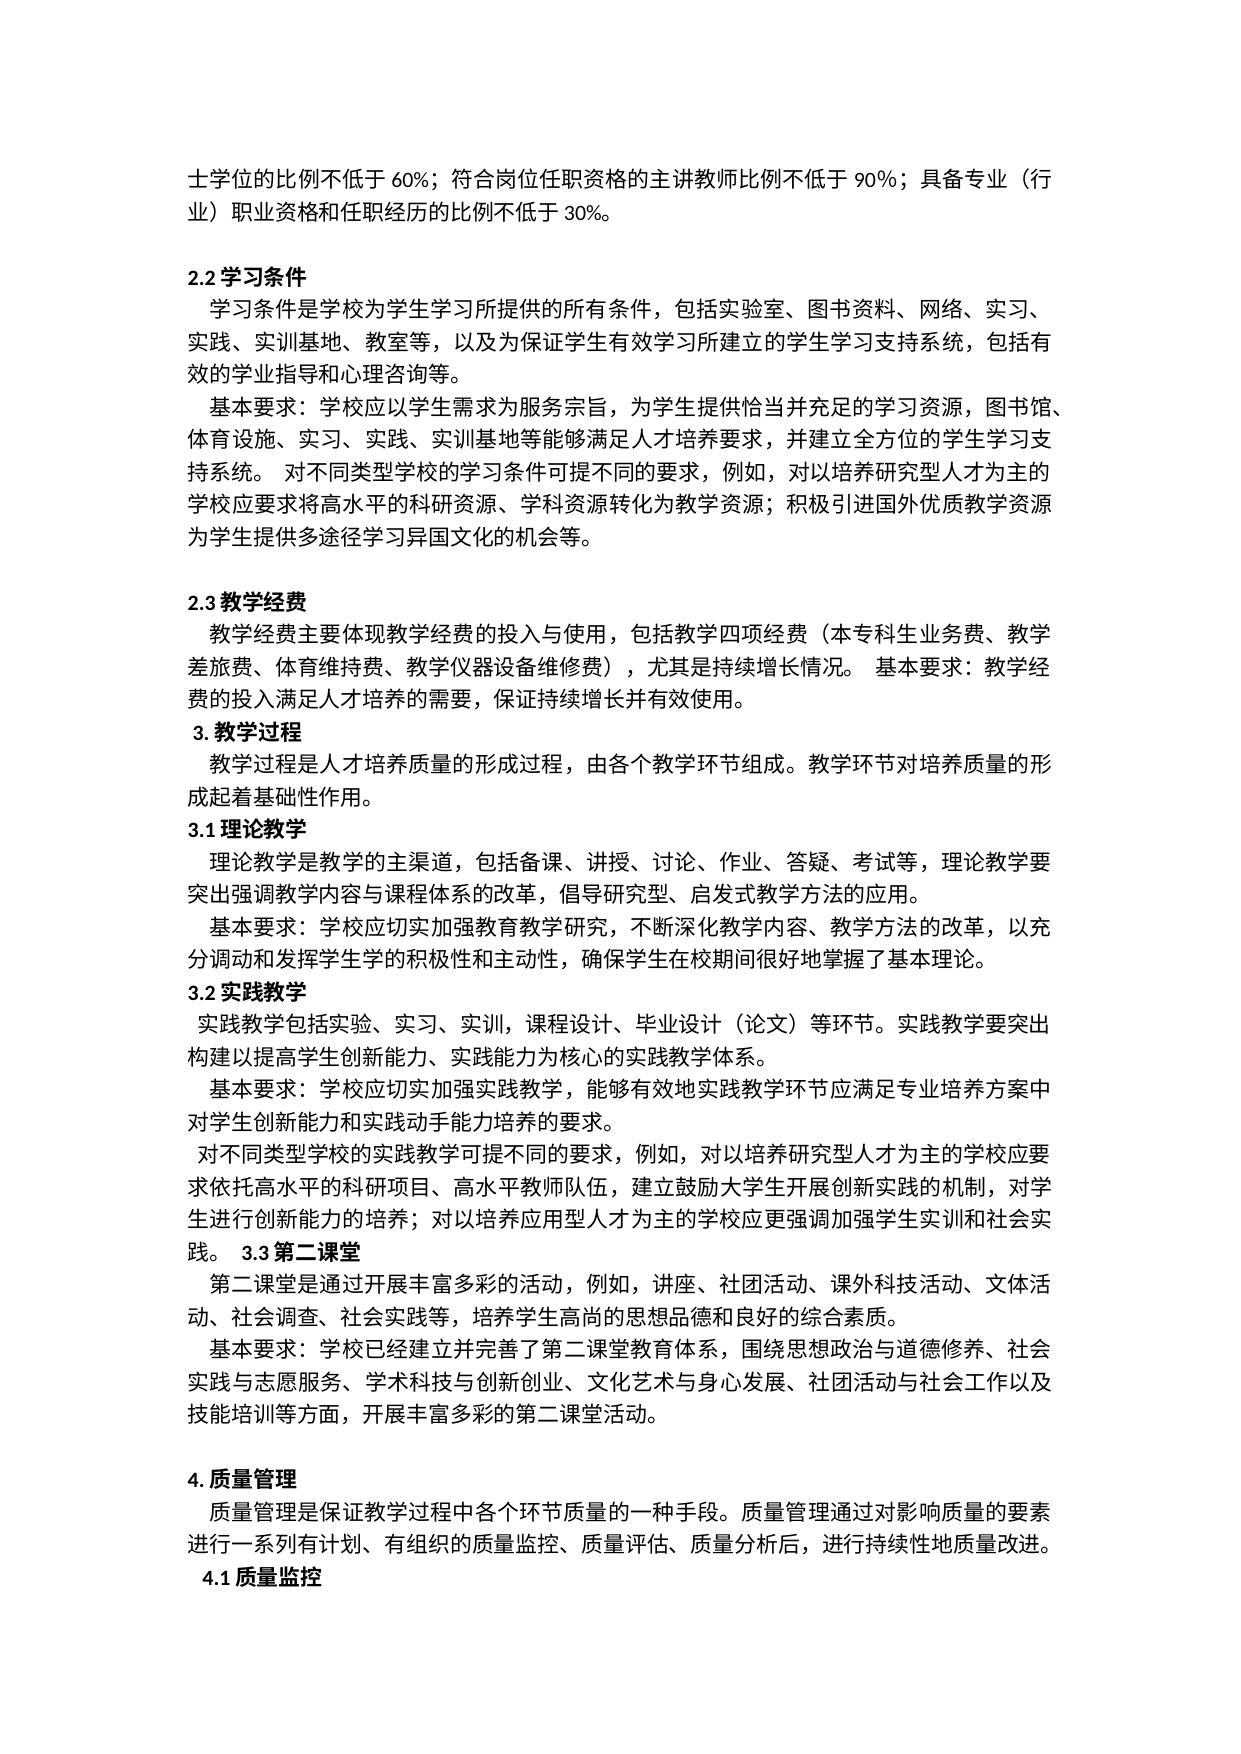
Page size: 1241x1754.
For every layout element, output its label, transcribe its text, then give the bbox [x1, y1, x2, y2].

text 第二课堂是通过开展丰富多彩的活动，例如，讲座、社团活动、课外科技活动、文体活动、社会调查、社会实践等，培养学生高尚的思想品德和良好的综合素质。 [187, 1267, 1053, 1332]
text 3.1理论教学 [187, 812, 1053, 844]
text 基本要求：学校应切实加强实践教学，能够有效地实践教学环节应满足专业培养方案中对学生创新能力和实践动手能力培养的要求。 [187, 1072, 1053, 1137]
text 学习条件是学校为学生学习所提供的所有条件，包括实验室、图书资料、网络、实习、实践、实训基地、教室等，以及为保证学生有效学习所建立的学生学习支持系统，包括有效的学业指导和心理咨询等。 [187, 292, 1053, 389]
text 教学经费主要体现教学经费的投入与使用，包括教学四项经费（本专科生业务费、教学差旅费、体育维持费、教学仪器设备维修费），尤其是持续增长情况。 基本要求：教学经费的投入满足人才培养的需要，保证持续增长并有效使用。 [187, 617, 1053, 714]
text 实践教学包括实验、实习、实训，课程设计、毕业设计（论文）等环节。实践教学要突出构建以提高学生创新能力、实践能力为核心的实践教学体系。 [187, 1007, 1053, 1072]
text 2.2学习条件 [187, 259, 1053, 292]
text 对不同类型学校的实践教学可提不同的要求，例如，对以培养研究型人才为主的学校应要求依托高水平的科研项目、高水平教师队伍，建立鼓励大学生开展创新实践的机制，对学生进行创新能力的培养；对以培养应用型人才为主的学校应更强调加强学生实训和社会实践。 3.3第二课堂 [187, 1137, 1053, 1267]
text 教学过程是人才培养质量的形成过程，由各个教学环节组成。教学环节对培养质量的形成起着基础性作用。 [187, 747, 1053, 812]
text 质量管理是保证教学过程中各个环节质量的一种手段。质量管理通过对影响质量的要素进行一系列有计划、有组织的质量监控、质量评估、质量分析后，进行持续性地质量改进。 [187, 1494, 1053, 1559]
text 4. 质量管理 [187, 1462, 1053, 1494]
text 基本要求：学校应切实加强教育教学研究，不断深化教学内容、教学方法的改革，以充分调动和发挥学生学的积极性和主动性，确保学生在校期间很好地掌握了基本理论。 [187, 909, 1053, 974]
text 理论教学是教学的主渠道，包括备课、讲授、讨论、作业、答疑、考试等，理论教学要突出强调教学内容与课程体系的改革，倡导研究型、启发式教学方法的应用。 [187, 844, 1053, 909]
text 基本要求：学校已经建立并完善了第二课堂教育体系，围绕思想政治与道德修养、社会实践与志愿服务、学术科技与创新创业、文化艺术与身心发展、社团活动与社会工作以及技能培训等方面，开展丰富多彩的第二课堂活动。 [187, 1332, 1053, 1429]
text 3.2实践教学 [187, 974, 1053, 1007]
text 4.1质量监控 [187, 1559, 1053, 1592]
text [187, 162, 1053, 227]
text 3. 教学过程 [187, 714, 1053, 747]
text 基本要求：学校应以学生需求为服务宗旨，为学生提供恰当并充足的学习资源，图书馆、体育设施、实习、实践、实训基地等能够满足人才培养要求，并建立全方位的学生学习支持系统。 对不同类型学校的学习条件可提不同的要求，例如，对以培养研究型人才为主的学校应要求将高水平的科研资源、学科资源转化为教学资源；积极引进国外优质教学资源，为学生提供多途径学习异国文化的机会等。 [187, 389, 1053, 552]
text 2.3教学经费 [187, 584, 1053, 617]
